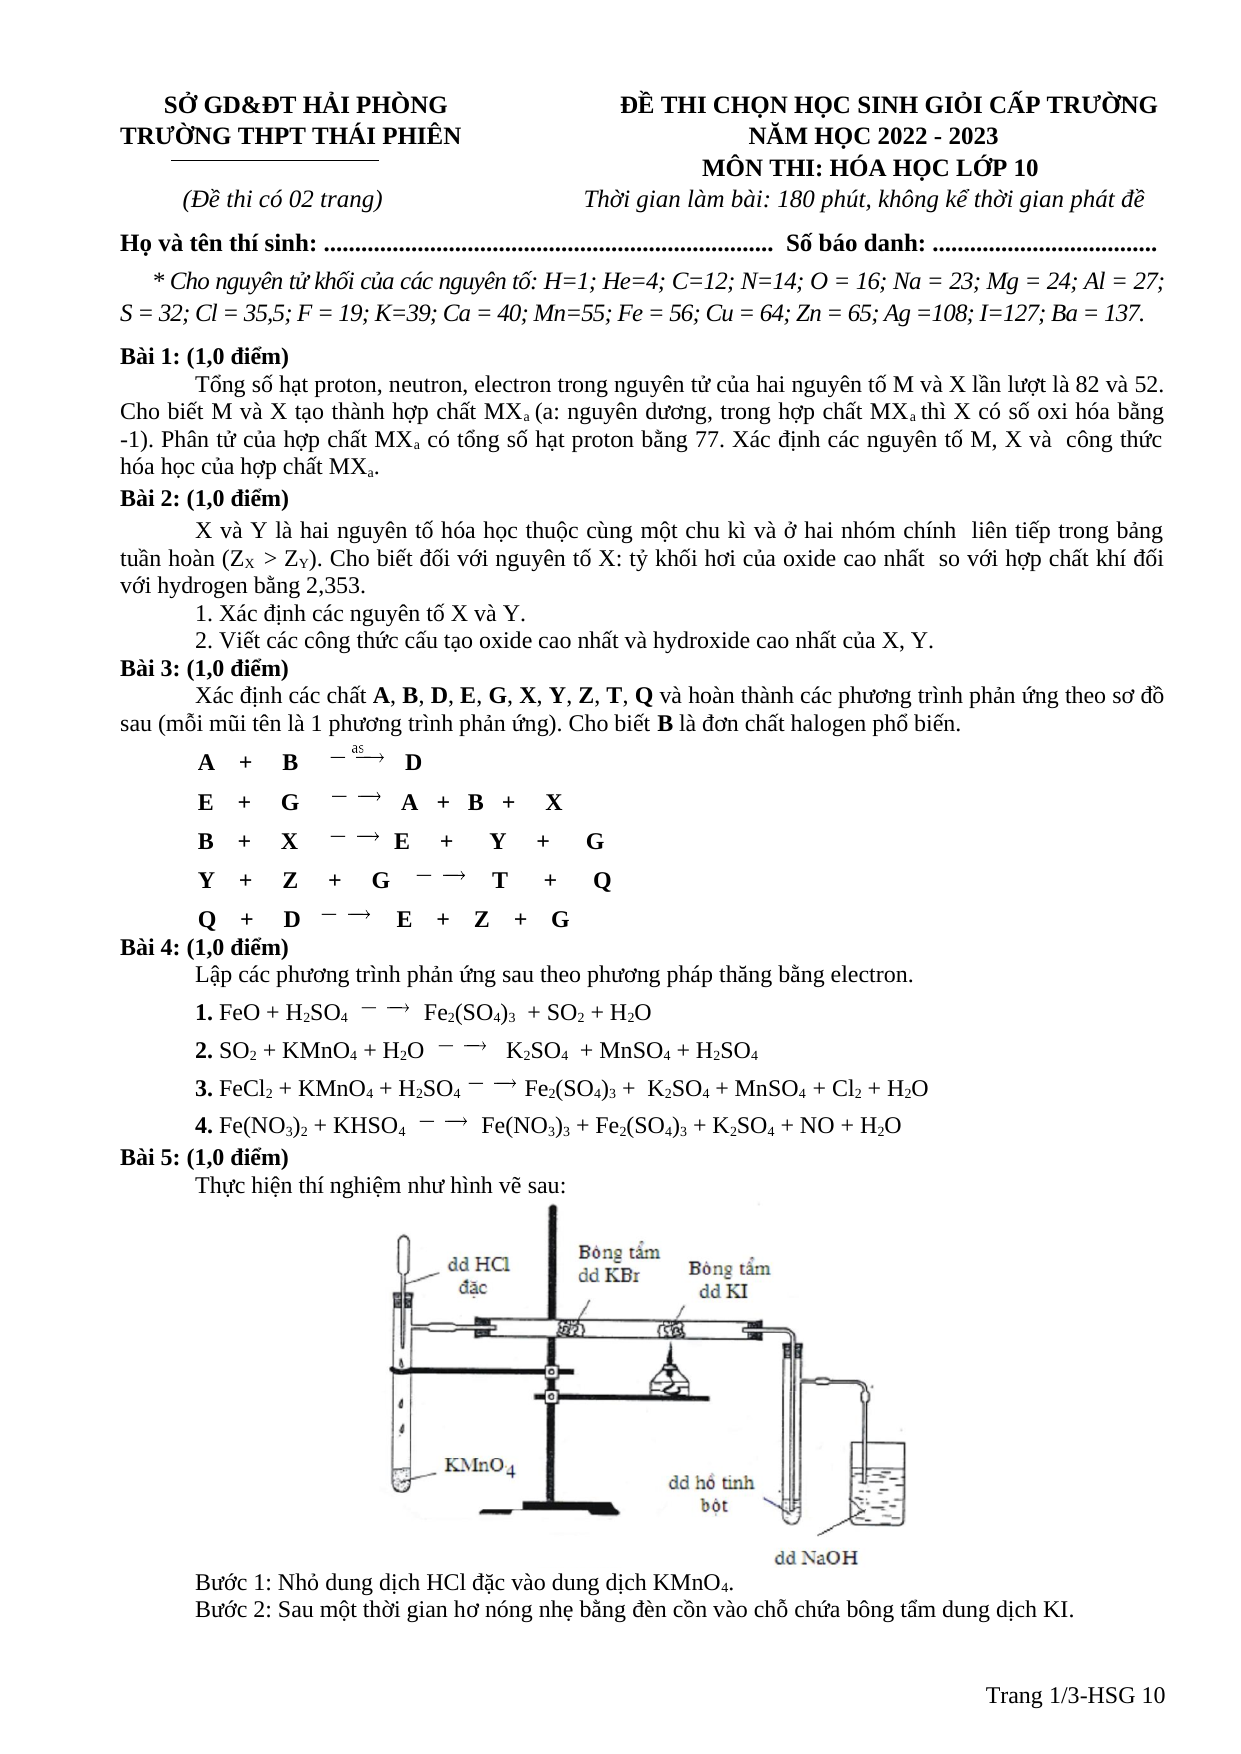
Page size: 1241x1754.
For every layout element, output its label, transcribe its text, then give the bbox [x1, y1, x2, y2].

text E + G A + B + X [120, 776, 1165, 815]
text Bài 4: (1,0 điểm) [120, 933, 1167, 960]
text 1. Xác định các nguyên tố X và Y. [120, 599, 1165, 626]
text Bước 1: Nhỏ dung dịch HCl đặc vào dung dịch KMnO4. [120, 1568, 1165, 1595]
text Tổng số hạt proton, neutron, electron trong nguyên tử của hai nguyên tố M và X lần lượt là 82 và 52. Cho biết M và X tạo thành hợp chất MXa (a: nguyên dương, trong hợp chất MXa thì X có số oxi hóa bằng -1). Phân tử của hợp chất MXa có tổng số hạt proton bằng 77. Xác định các nguyên tố M, X và công thức hóa học của hợp chất MXa. [120, 369, 1165, 480]
text Q + D E + Z + G [120, 893, 1165, 933]
text 3. FeCl2 + KMnO4 + H2SO4Fe2(SO4)3 + K2SO4 + MnSO4 + Cl2 + H2O [120, 1063, 1165, 1101]
text Lập các phương trình phản ứng sau theo phương pháp thăng bằng electron. [120, 960, 1165, 988]
text Bài 1: (1,0 điểm) [120, 342, 1165, 369]
picture [377, 1198, 908, 1568]
text * Cho nguyên tử khối của các nguyên tố: H=1; He=4; C=12; N=14; O = 16; Na = 23; Mg = 24; Al = 27; S = 32; Cl = 35,5; F = 19; K=39; Ca = 40; Mn=55; Fe = 56; Cu = 64; Zn = 65; Ag =108; I=127; Ba = 137. [120, 266, 1165, 327]
text MÔN THI: HÓA HỌC LỚP 10 [120, 153, 1165, 182]
text Bài 2: (1,0 điểm) [120, 484, 1165, 512]
text Y + Z + G T + Q [120, 854, 1165, 893]
text 2. SO2 + KMnO4 + H2O K2SO4 + MnSO4 + H2SO4 [120, 1026, 1165, 1063]
text X và Y là hai nguyên tố hóa học thuộc cùng một chu kì và ở hai nhóm chính liên tiếp trong bảng tuần hoàn (ZX > ZY). Cho biết đối với nguyên tố X: tỷ khối hơi của oxide cao nhất so với hợp chất khí đối với hydrogen bằng 2,353. [120, 516, 1165, 599]
text B + X E + Y + G [120, 815, 1165, 854]
text (Đề thi có 02 trang) Thời gian làm bài: 180 phút, không kể thời gian phát đề [120, 184, 1165, 213]
text 4. Fe(NO3)2 + KHSO4 Fe(NO3)3 + Fe2(SO4)3 + K2SO4 + NO + H2O [120, 1101, 1165, 1139]
text Bước 2: Sau một thời gian hơ nóng nhẹ bằng đèn cồn vào chỗ chứa bông tẩm dung dịch KI. [120, 1595, 1165, 1623]
text TRƯỜNG THPT THÁI PHIÊN NĂM HỌC 2022 - 2023 [120, 121, 1165, 150]
text A + B D [120, 737, 1165, 776]
text 1. FeO + H2SO4 Fe2(SO4)3 + SO2 + H2O [120, 988, 1165, 1026]
text 2. Viết các công thức cấu tạo oxide cao nhất và hydroxide cao nhất của X, Y. [120, 626, 1165, 654]
text Bài 3: (1,0 điểm) [120, 654, 1165, 682]
text SỞ GD&ĐT HẢI PHÒNG ĐỀ THI CHỌN HỌC SINH GIỎI CẤP TRƯỜNG [120, 90, 1165, 118]
text Bài 5: (1,0 điểm) [120, 1143, 1165, 1171]
text Xác định các chất A, B, D, E, G, X, Y, Z, T, Q và hoàn thành các phương trình phản ứng theo sơ đồ sau (mỗi mũi tên là 1 phương trình phản ứng). Cho biết B là đơn chất halogen phổ biến. [120, 682, 1165, 737]
text Họ và tên thí sinh: ........................................................................ Số báo danh: .................................... [120, 228, 1165, 257]
text Thực hiện thí nghiệm như hình vẽ sau: [120, 1171, 1165, 1198]
